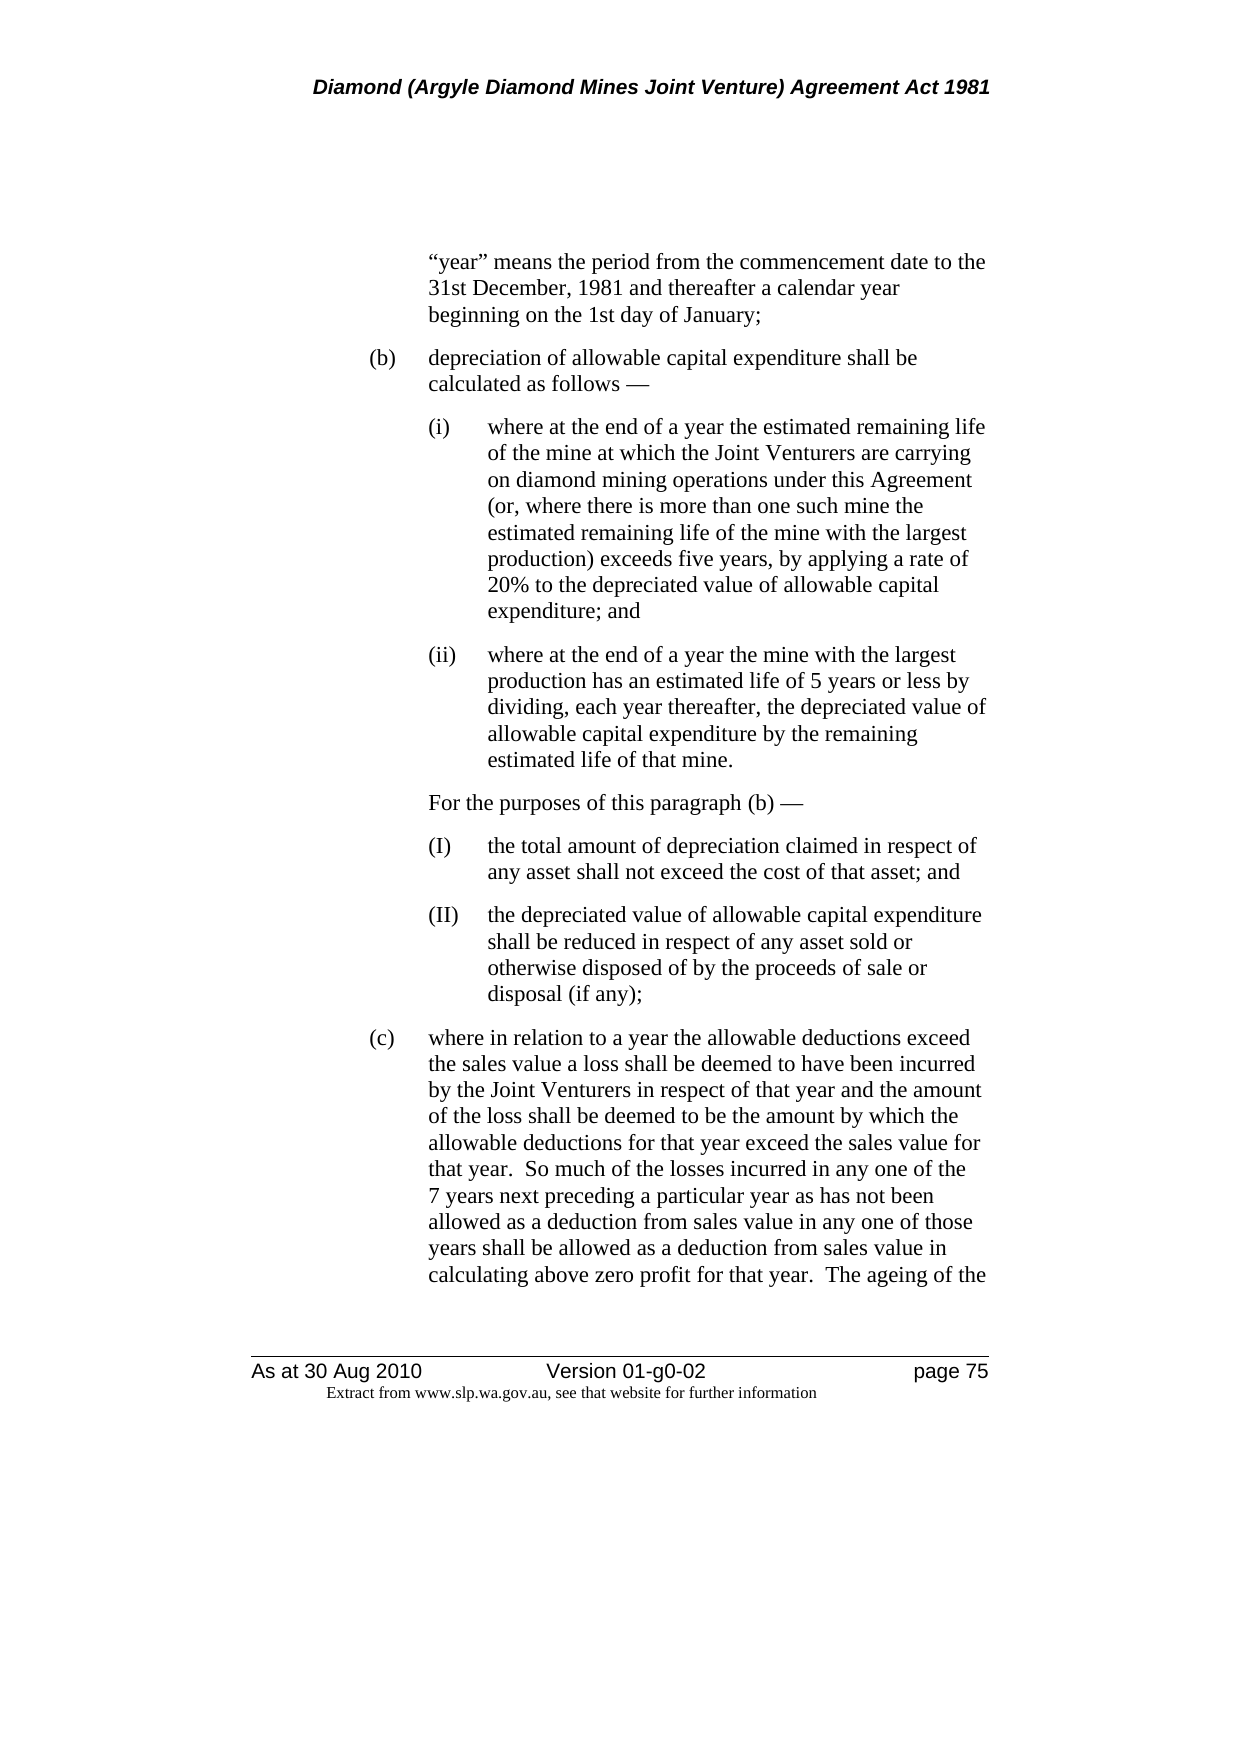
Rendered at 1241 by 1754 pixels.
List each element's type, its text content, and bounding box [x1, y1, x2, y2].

text For the purposes of this paragraph (b) — [251, 789, 989, 815]
text “year” means the period from the commencement date to the 31st December, 1981 and thereafter a calendar year beginning on the 1st day of January; [251, 248, 989, 327]
text (I) the total amount of depreciation claimed in respect of any asset shall not exceed the cost of that asset; and [251, 832, 989, 885]
text (i) where at the end of a year the estimated remaining life of the mine at which the Joint Venturers are carrying on diamond mining operations under this Agreement (or, where there is more than one such mine the estimated remaining life of the mine with the largest production) exceeds five years, by applying a rate of 20% to the depreciated value of allowable capital expenditure; and [251, 413, 989, 624]
text (b) depreciation of allowable capital expenditure shall be calculated as follows — [251, 344, 989, 396]
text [251, 1023, 989, 1287]
text (ii) where at the end of a year the mine with the largest production has an estimated life of 5 years or less by dividing, each year thereafter, the depreciated value of allowable capital expenditure by the remaining estimated life of that mine. [251, 641, 989, 772]
text (II) the depreciated value of allowable capital expenditure shall be reduced in respect of any asset sold or otherwise disposed of by the proceeds of sale or disposal (if any); [251, 901, 989, 1007]
